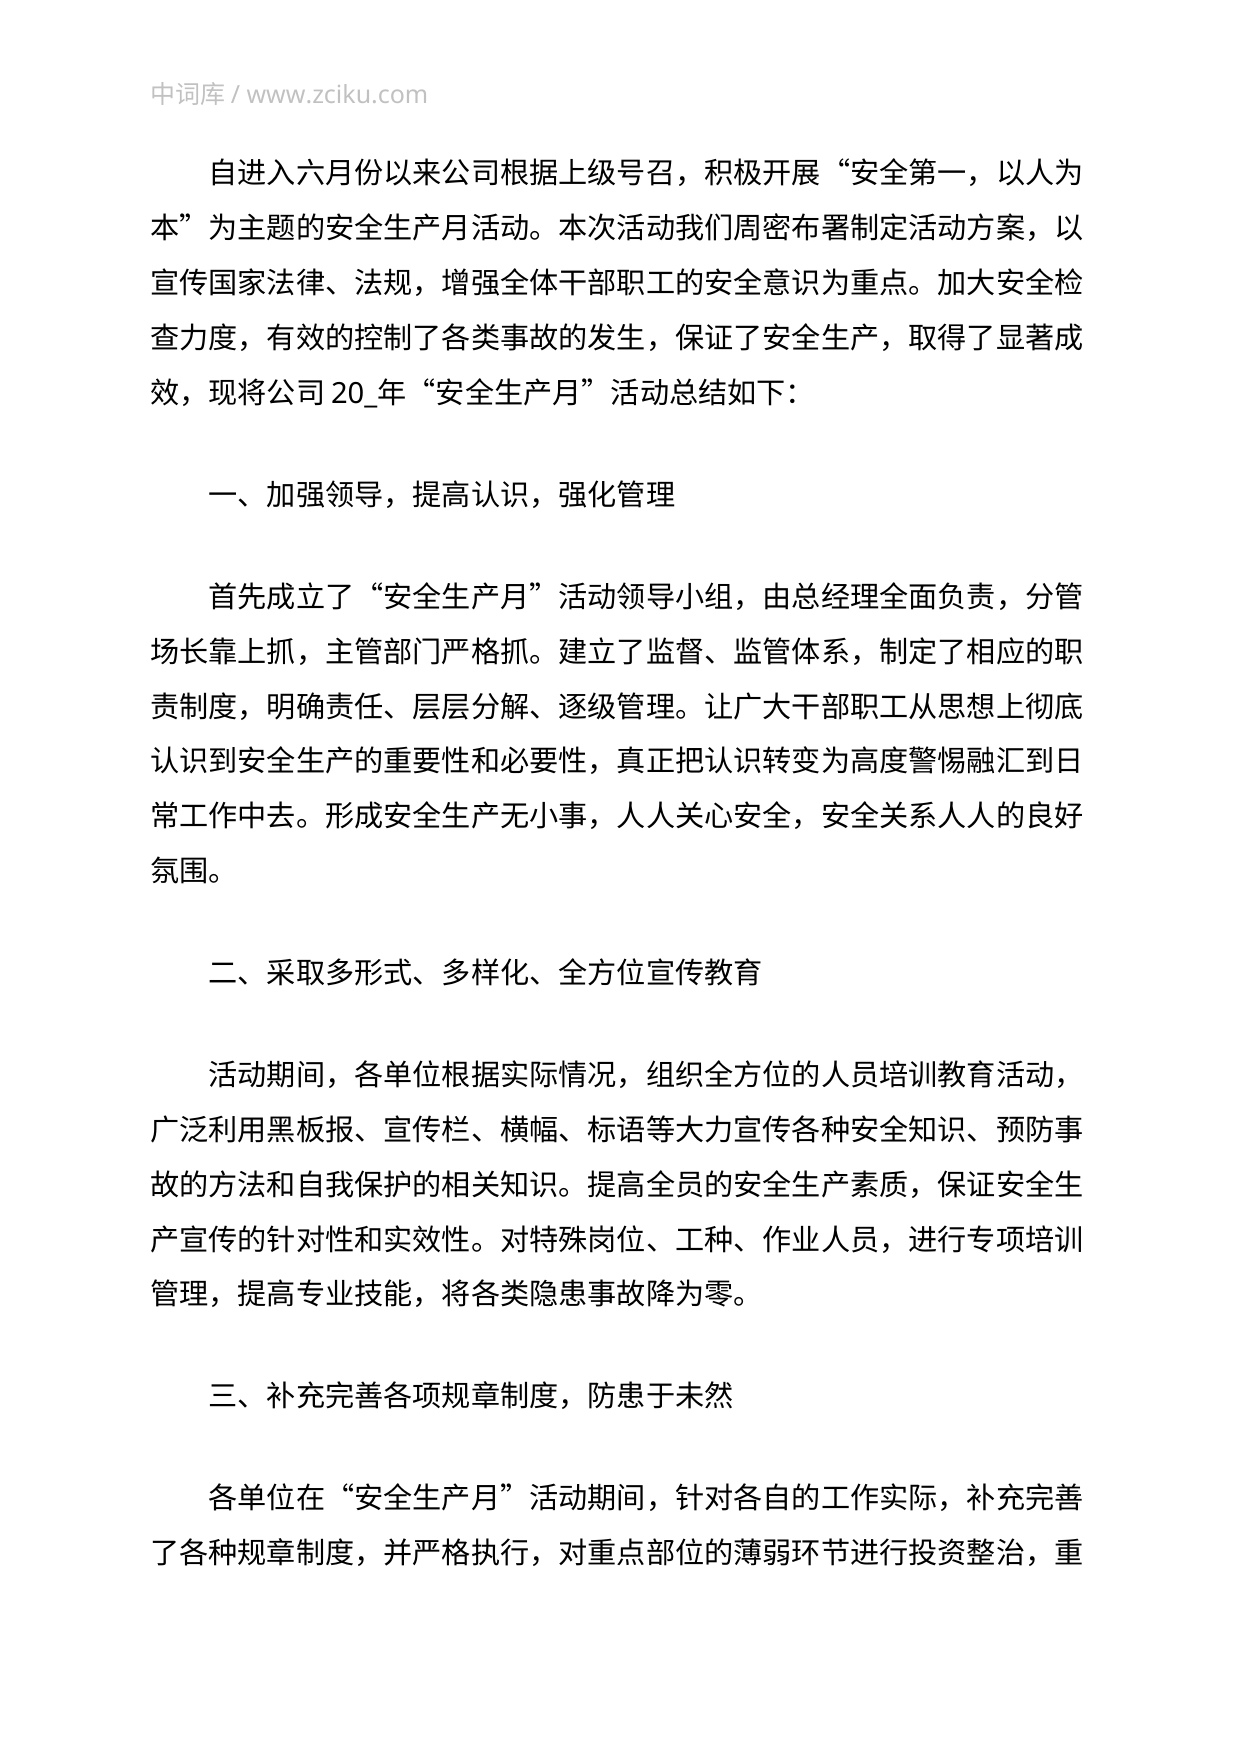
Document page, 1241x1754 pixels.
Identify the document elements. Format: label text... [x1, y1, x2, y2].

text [150, 1474, 1090, 1572]
text 一、加强领导，提高认识，强化管理 [150, 472, 1090, 514]
text 三、补充完善各项规章制度，防患于未然 [150, 1373, 1090, 1415]
text 自进入六月份以来公司根据上级号召，积极开展“安全第一，以人为本”为主题的安全生产月活动。本次活动我们周密布署制定活动方案，以宣传国家法律、法规，增强全体干部职工的安全意识为重点。加大安全检查力度，有效的控制了各类事故的发生，保证了安全生产，取得了显著成效，现将公司20_年“安全生产月”活动总结如下： [150, 150, 1090, 412]
text 首先成立了“安全生产月”活动领导小组，由总经理全面负责，分管场长靠上抓，主管部门严格抓。建立了监督、监管体系，制定了相应的职责制度，明确责任、层层分解、逐级管理。让广大干部职工从思想上彻底认识到安全生产的重要性和必要性，真正把认识转变为高度警惕融汇到日常工作中去。形成安全生产无小事，人人关心安全，安全关系人人的良好氛围。 [150, 573, 1090, 890]
text 二、采取多形式、多样化、全方位宣传教育 [150, 949, 1090, 992]
text 活动期间，各单位根据实际情况，组织全方位的人员培训教育活动，广泛利用黑板报、宣传栏、横幅、标语等大力宣传各种安全知识、预防事故的方法和自我保护的相关知识。提高全员的安全生产素质，保证安全生产宣传的针对性和实效性。对特殊岗位、工种、作业人员，进行专项培训管理，提高专业技能，将各类隐患事故降为零。 [150, 1051, 1090, 1313]
